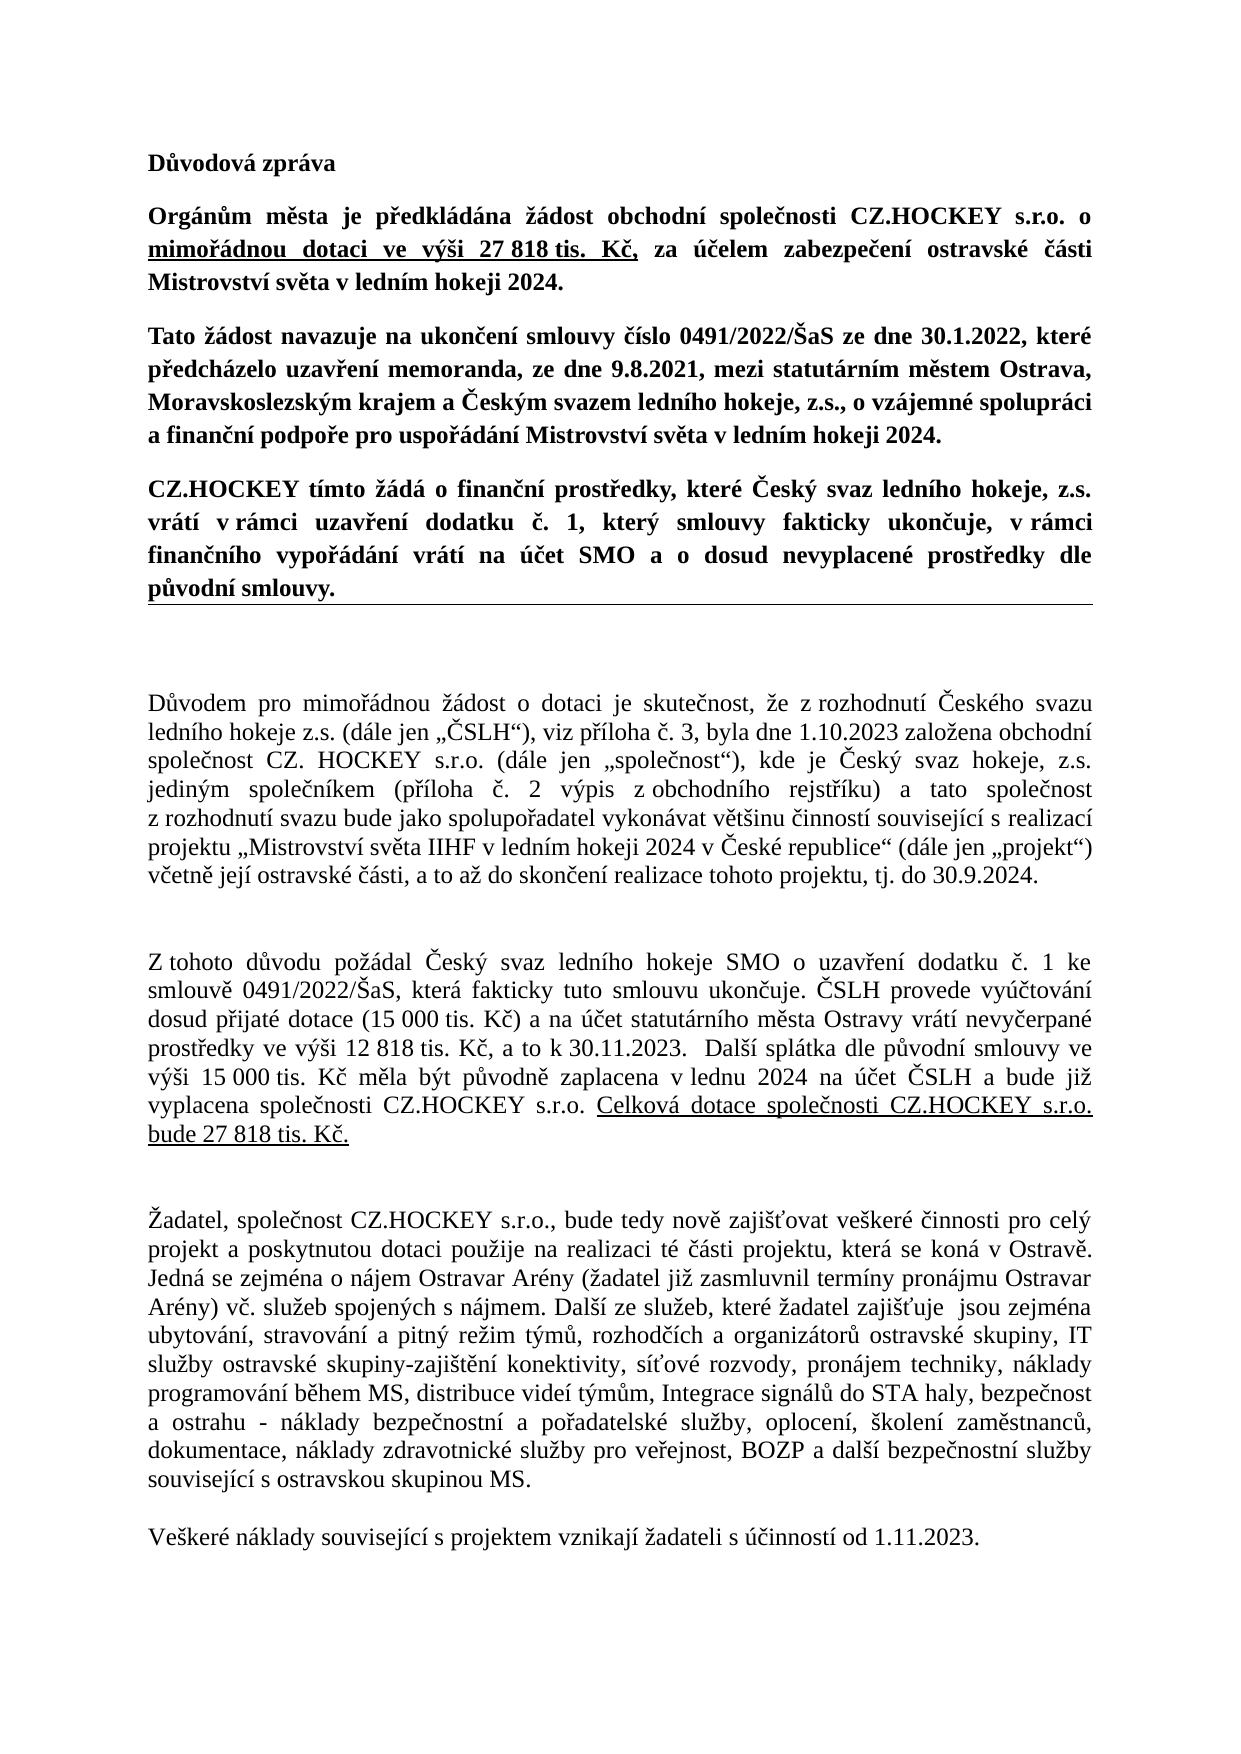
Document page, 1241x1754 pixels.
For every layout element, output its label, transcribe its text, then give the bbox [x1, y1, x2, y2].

text Tato žádost navazuje na ukončení smlouvy číslo 0491/2022/ŠaS ze dne 30.1.2022, které předcházelo uzavření memoranda, ze dne 9.8.2021, mezi statutárním městem Ostrava, Moravskoslezským krajem a Českým svazem ledního hokeje, z.s., o vzájemné spolupráci a finanční podpoře pro uspořádání Mistrovství světa v ledním hokeji 2024. [148, 321, 1093, 449]
text Důvodová zpráva [148, 148, 1093, 176]
text CZ.HOCKEY tímto žádá o finanční prostředky, které Český svaz ledního hokeje, z.s. vrátí v rámci uzavření dodatku č. 1, který smlouvy fakticky ukončuje, v rámci finančního vypořádání vrátí na účet SMO a o dosud nevyplacené prostředky dle původní smlouvy. [148, 474, 1093, 604]
text Orgánům města je předkládána žádost obchodní společnosti CZ.HOCKEY s.r.o. o mimořádnou dotaci ve výši 27 818 tis. Kč, za účelem zabezpečení ostravské části Mistrovství světa v ledním hokeji 2024. [148, 201, 1093, 296]
text Žadatel, společnost CZ.HOCKEY s.r.o., bude tedy nově zajišťovat veškeré činnosti pro celý projekt a poskytnutou dotaci použije na realizaci té části projektu, která se koná v Ostravě. Jedná se zejména o nájem Ostravar Arény (žadatel již zasmluvnil termíny pronájmu Ostravar Arény) vč. služeb spojených s nájmem. Další ze služeb, které žadatel zajišťuje jsou zejména ubytování, stravování a pitný režim týmů, rozhodčích a organizátorů ostravské skupiny, IT služby ostravské skupiny-zajištění konektivity, síťové rozvody, pronájem techniky, náklady programování během MS, distribuce videí týmům, Integrace signálů do STA haly, bezpečnost a ostrahu - náklady bezpečnostní a pořadatelské služby, oplocení, školení zaměstnanců, dokumentace, náklady zdravotnické služby pro veřejnost, BOZP a další bezpečnostní služby související s ostravskou skupinou MS. [148, 1205, 1093, 1493]
text Veškeré náklady související s projektem vznikají žadateli s účinností od 1.11.2023. [148, 1522, 1093, 1550]
text Z tohoto důvodu požádal Český svaz ledního hokeje SMO o uzavření dodatku č. 1 ke smlouvě 0491/2022/ŠaS, která fakticky tuto smlouvu ukončuje. ČSLH provede vyúčtování dosud přijaté dotace (15 000 tis. Kč) a na účet statutárního města Ostravy vrátí nevyčerpané prostředky ve výši 12 818 tis. Kč, a to k 30.11.2023. Další splátka dle původní smlouvy ve výši 15 000 tis. Kč měla být původně zaplacena v lednu 2024 na účet ČSLH a bude již vyplacena společnosti CZ.HOCKEY s.r.o. Celková dotace společnosti CZ.HOCKEY s.r.o. bude 27 818 tis. Kč. [148, 947, 1093, 1148]
text Důvodem pro mimořádnou žádost o dotaci je skutečnost, že z rozhodnutí Českého svazu ledního hokeje z.s. (dále jen „ČSLH“), viz příloha č. 3, byla dne 1.10.2023 založena obchodní společnost CZ. HOCKEY s.r.o. (dále jen „společnost“), kde je Český svaz hokeje, z.s. jediným společníkem (příloha č. 2 výpis z obchodního rejstříku) a tato společnost z rozhodnutí svazu bude jako spolupořadatel vykonávat většinu činností související s realizací projektu „Mistrovství světa IIHF v ledním hokeji 2024 v České republice“ (dále jen „projekt“) včetně její ostravské části, a to až do skončení realizace tohoto projektu, tj. do 30.9.2024. [148, 688, 1093, 889]
